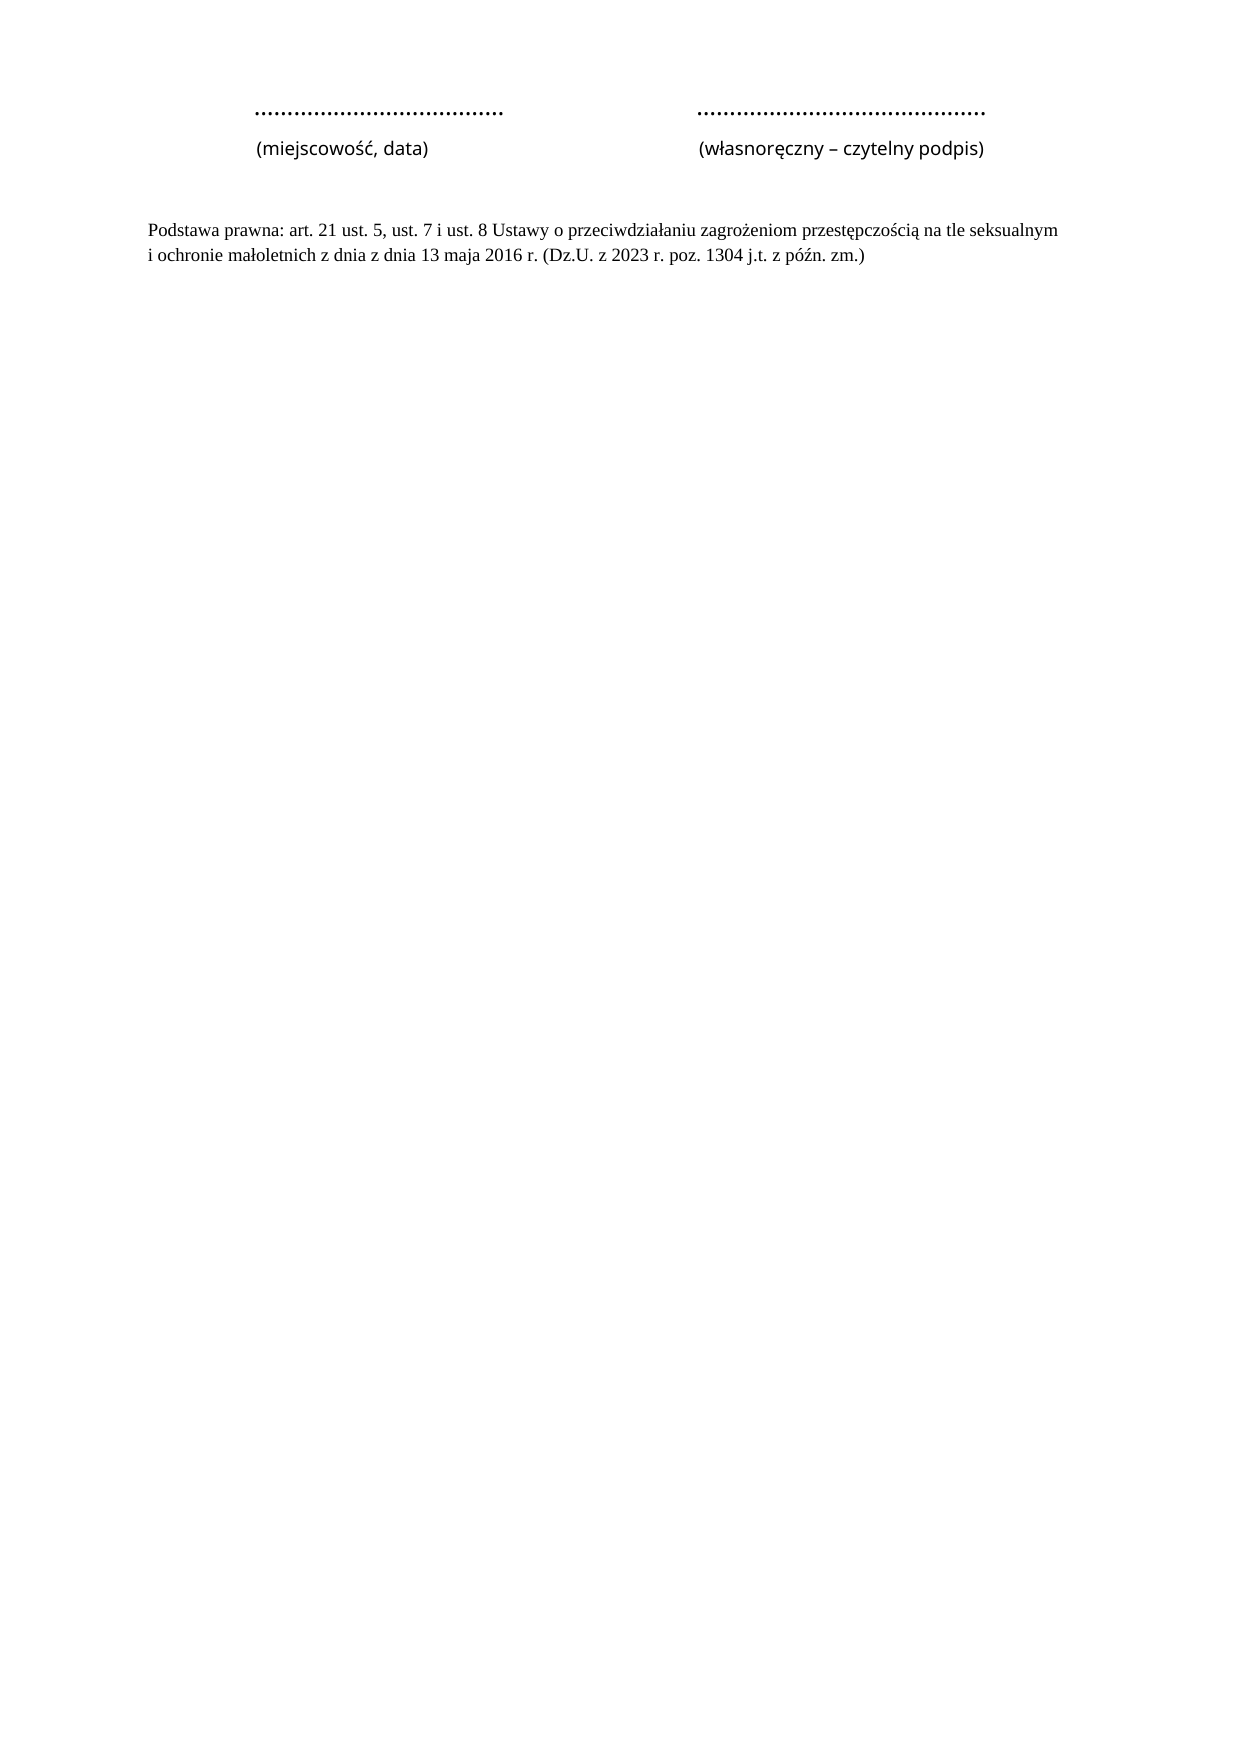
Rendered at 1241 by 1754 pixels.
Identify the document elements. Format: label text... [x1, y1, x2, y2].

text Podstawa prawna: art. 21 ust. 5, ust. 7 i ust. 8 Ustawy o przeciwdziałaniu zagrożeniom przestępczością na tle seksualnym i ochronie małoletnich z dnia z dnia 13 maja 2016 r. (Dz.U. z 2023 r. poz. 1304 j.t. z późn. zm.) [148, 219, 1093, 265]
text ……………………..………… …………………………………….. [148, 89, 1093, 123]
text (miejscowość, data) (własnoręczny – czytelny podpis) [148, 135, 1093, 161]
